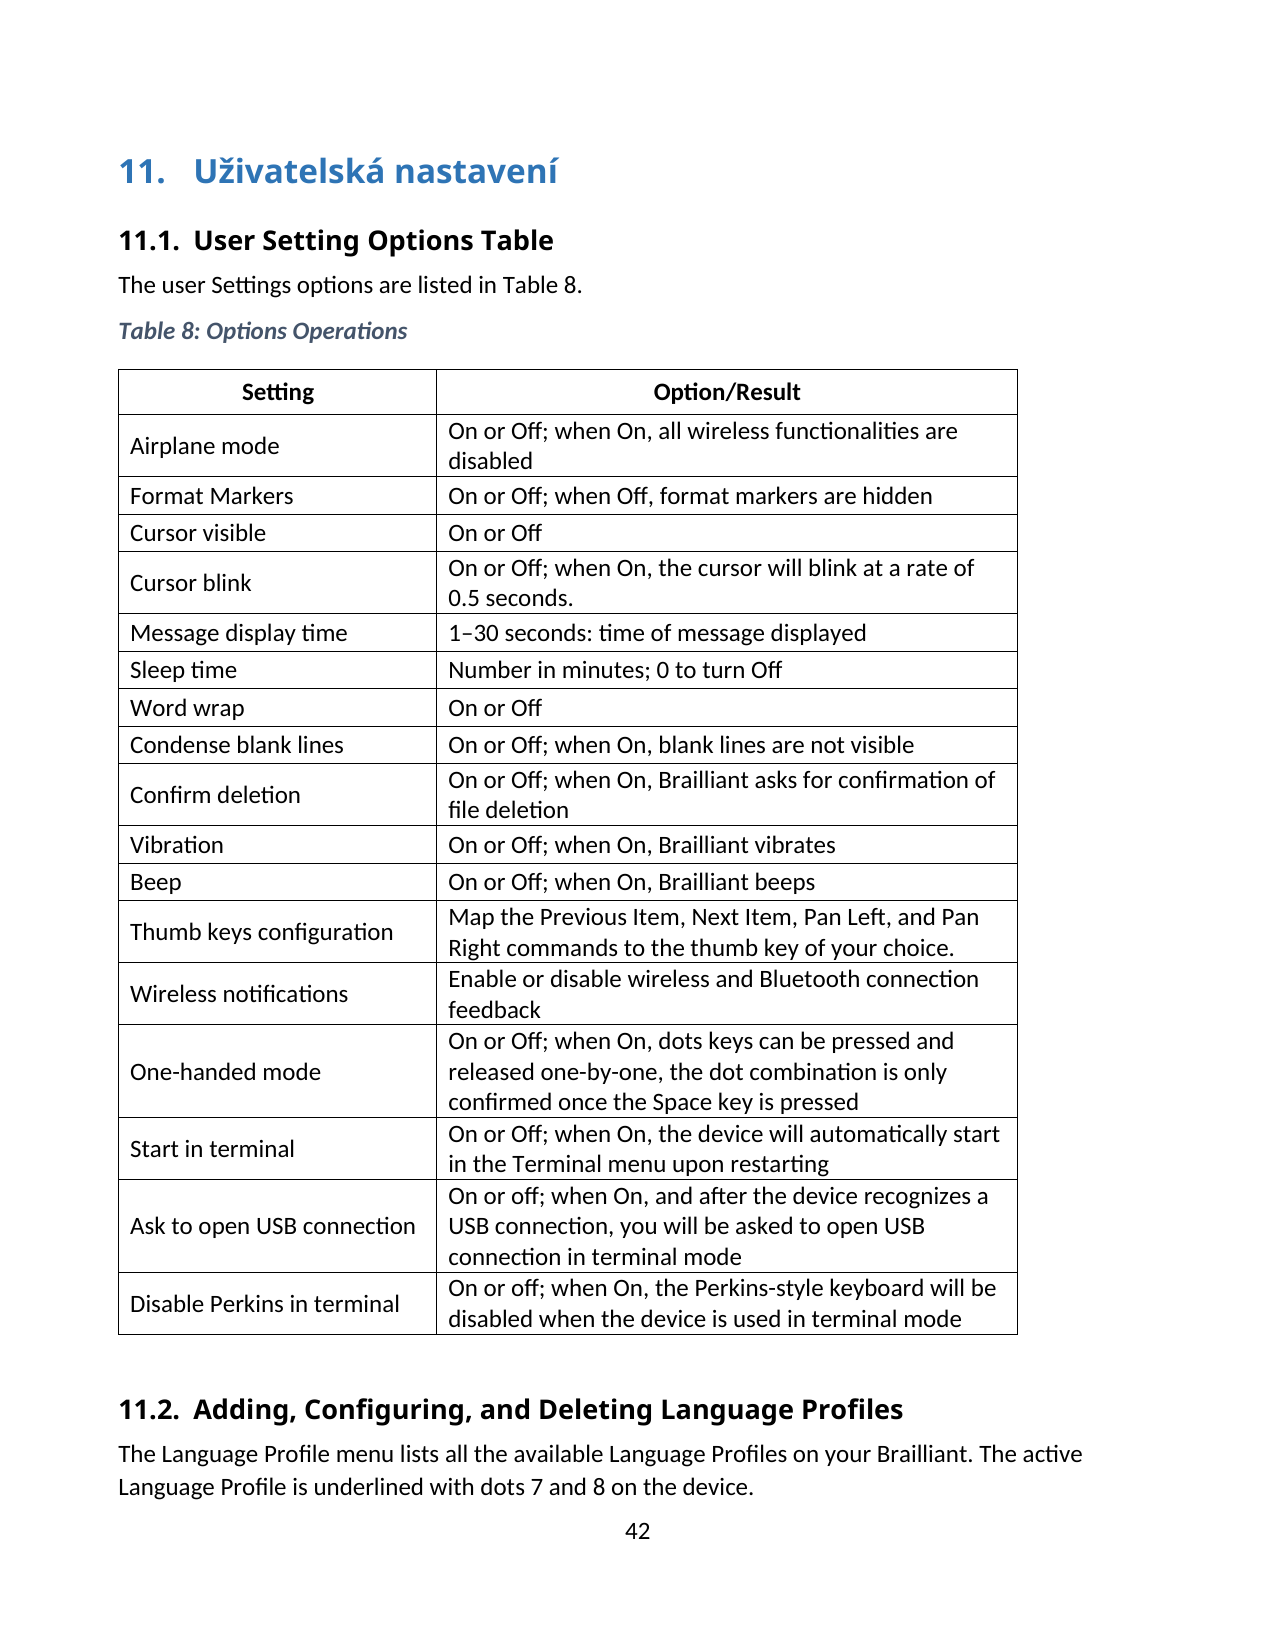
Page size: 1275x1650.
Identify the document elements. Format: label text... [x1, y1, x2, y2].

table_cell On or Off; when On, blank lines are not visible [437, 727, 1017, 763]
table_cell Sleep time [119, 652, 436, 688]
table_cell One-handed mode [119, 1025, 436, 1117]
table_cell Thumb keys configuration [119, 901, 436, 962]
table_cell Format Markers [119, 477, 436, 513]
table_cell On or Off [437, 515, 1017, 551]
table_cell Confirm deletion [119, 764, 436, 825]
table_cell Condense blank lines [119, 727, 436, 763]
table_cell Cursor blink [119, 552, 436, 613]
table_cell Number in minutes; 0 to turn Off [437, 652, 1017, 688]
table_cell 1–30 seconds: time of message displayed [437, 614, 1017, 651]
table_cell On or Off; when On, dots keys can be pressed and released one-by-one, the dot combination is only confirmed once the Space key is pressed [437, 1025, 1017, 1117]
table_cell Disable Perkins in terminal [119, 1273, 436, 1334]
table_cell On or Off; when On, Brailliant beeps [437, 864, 1017, 900]
table_cell On or Off; when On, all wireless functionalities are disabled [437, 415, 1017, 476]
subtitle Uživatelská nastavení [118, 148, 1157, 193]
table_cell Ask to open USB connection [119, 1180, 436, 1272]
table_cell On or Off; when On, the cursor will blink at a rate of 0.5 seconds. [437, 552, 1017, 613]
table_cell On or Off; when On, the device will automatically start in the Terminal menu upon restarting [437, 1118, 1017, 1179]
table_cell Wireless notifications [119, 963, 436, 1024]
table_cell Word wrap [119, 689, 436, 726]
table_cell On or off; when On, the Perkins-style keyboard will be disabled when the device is used in terminal mode [437, 1273, 1017, 1334]
subtitle Adding, Configuring, and Deleting Language Profiles [118, 1390, 1157, 1427]
table_cell Cursor visible [119, 515, 436, 551]
table_cell Beep [119, 864, 436, 900]
table_cell Map the Previous Item, Next Item, Pan Left, and Pan Right commands to the thumb key of your choice. [437, 901, 1017, 962]
table_cell Vibration [119, 826, 436, 863]
table_cell Airplane mode [119, 415, 436, 476]
text The Language Profile menu lists all the available Language Profiles on your Brailliant. The active Language Profile is underlined with dots 7 and 8 on the device. [118, 1438, 1157, 1502]
table_cell Message display time [119, 614, 436, 651]
text The user Settings options are listed in Table 8. [118, 270, 1157, 300]
table_cell Enable or disable wireless and Bluetooth connection feedback [437, 963, 1017, 1024]
table_cell On or Off; when On, Brailliant vibrates [437, 826, 1017, 863]
text Table 8: Options Operations [118, 315, 1157, 346]
table_cell On or Off; when Off, format markers are hidden [437, 477, 1017, 513]
table_cell On or off; when On, and after the device recognizes a USB connection, you will be asked to open USB connection in terminal mode [437, 1180, 1017, 1272]
table_cell On or Off; when On, Brailliant asks for confirmation of file deletion [437, 764, 1017, 825]
table_cell Start in terminal [119, 1118, 436, 1179]
table_header Option/Result [437, 370, 1017, 414]
subtitle User Setting Options Table [118, 222, 1157, 258]
table_header Setting [119, 370, 436, 414]
table_cell On or Off [437, 689, 1017, 726]
